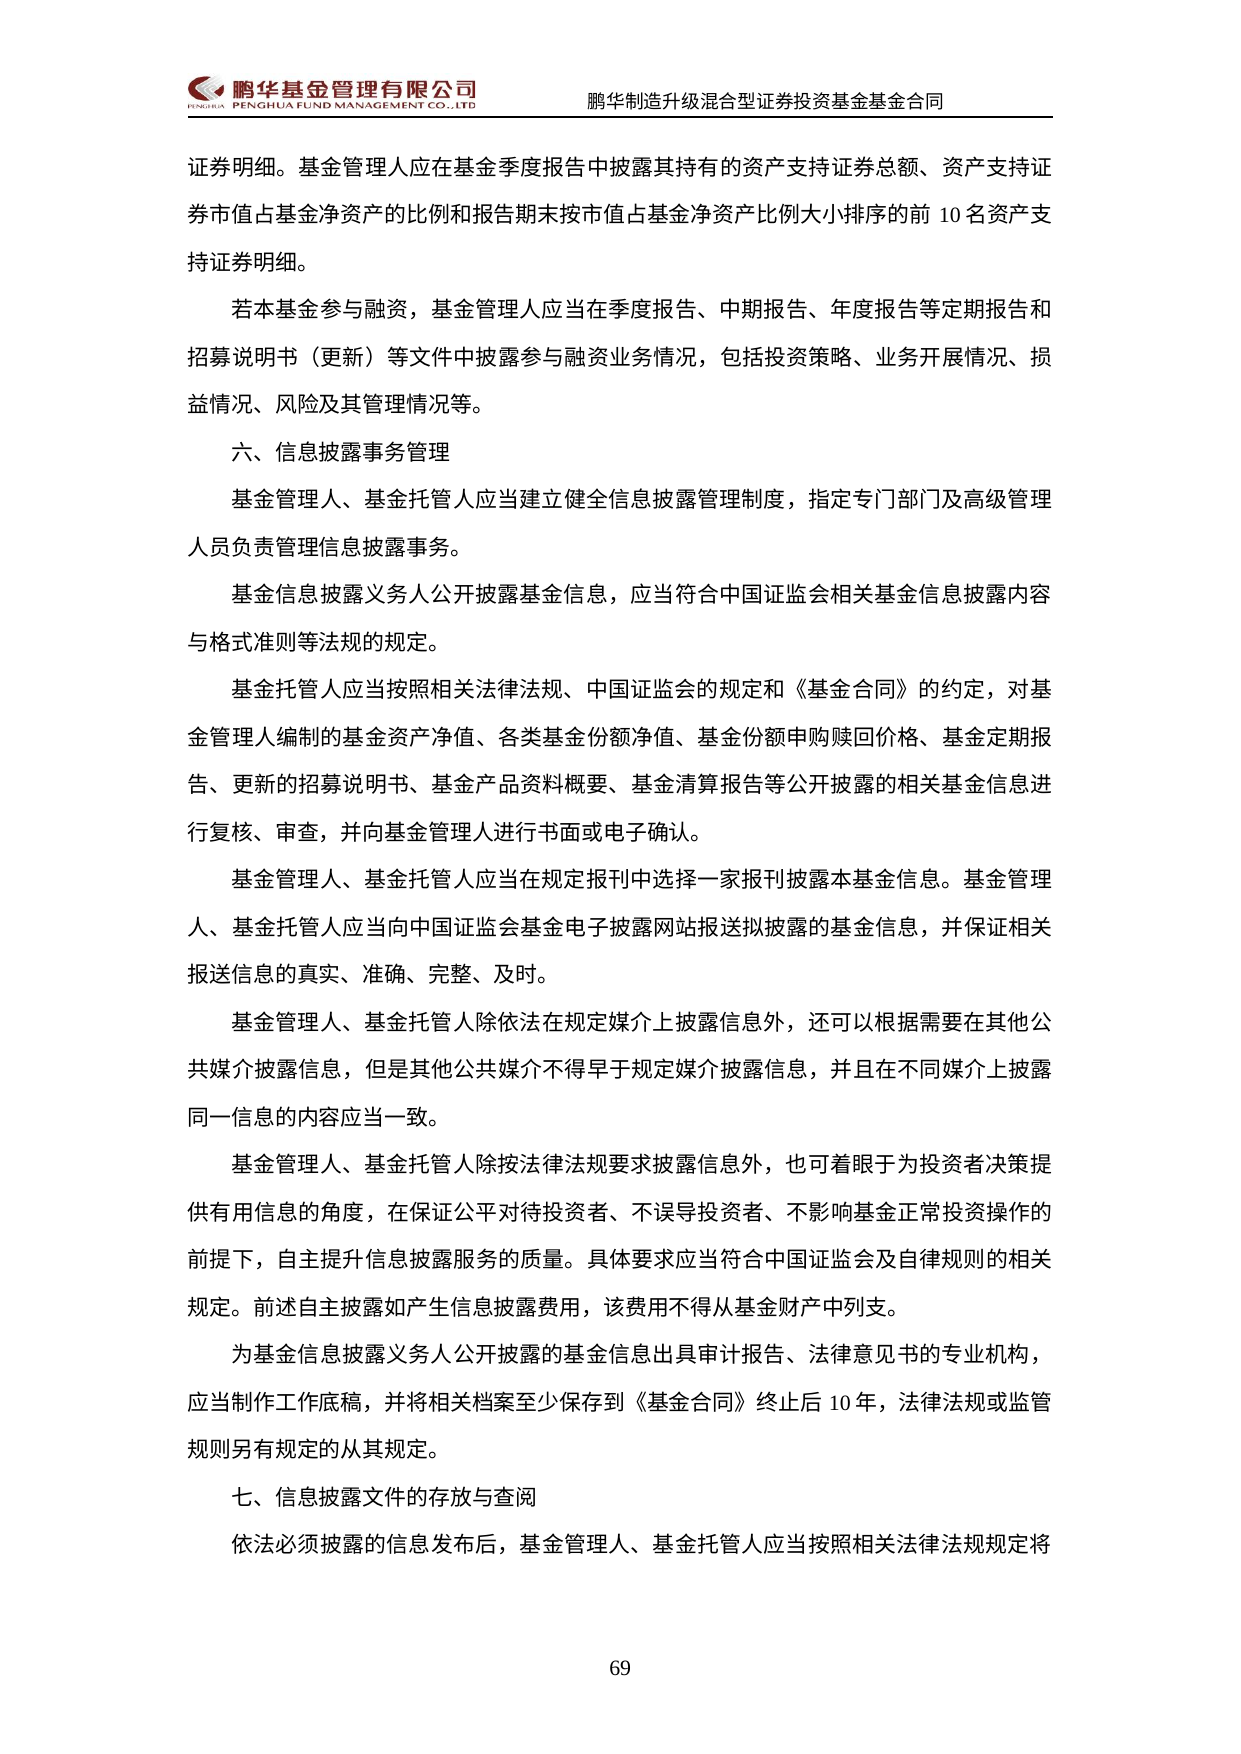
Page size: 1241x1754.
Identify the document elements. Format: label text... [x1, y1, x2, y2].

picture [187, 73, 476, 109]
text 基金管理人、基金托管人应当在规定报刊中选择一家报刊披露本基金信息。基金管理人、基金托管人应当向中国证监会基金电子披露网站报送拟披露的基金信息，并保证相关报送信息的真实、准确、完整、及时。 [187, 862, 1053, 989]
text 基金管理人、基金托管人除按法律法规要求披露信息外，也可着眼于为投资者决策提供有用信息的角度，在保证公平对待投资者、不误导投资者、不影响基金正常投资操作的前提下，自主提升信息披露服务的质量。具体要求应当符合中国证监会及自律规则的相关规定。前述自主披露如产生信息披露费用，该费用不得从基金财产中列支。 [187, 1147, 1053, 1322]
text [187, 1527, 1053, 1559]
text 基金管理人、基金托管人除依法在规定媒介上披露信息外，还可以根据需要在其他公共媒介披露信息，但是其他公共媒介不得早于规定媒介披露信息，并且在不同媒介上披露同一信息的内容应当一致。 [187, 1005, 1053, 1132]
text 基金管理人、基金托管人应当建立健全信息披露管理制度，指定专门部门及高级管理人员负责管理信息披露事务。 [187, 482, 1053, 562]
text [187, 150, 1053, 277]
text 七、信息披露文件的存放与查阅 [187, 1480, 1053, 1512]
text 基金托管人应当按照相关法律法规、中国证监会的规定和《基金合同》的约定，对基金管理人编制的基金资产净值、各类基金份额净值、基金份额申购赎回价格、基金定期报告、更新的招募说明书、基金产品资料概要、基金清算报告等公开披露的相关基金信息进行复核、审查，并向基金管理人进行书面或电子确认。 [187, 672, 1053, 847]
text 为基金信息披露义务人公开披露的基金信息出具审计报告、法律意见书的专业机构，应当制作工作底稿，并将相关档案至少保存到《基金合同》终止后10年，法律法规或监管规则另有规定的从其规定。 [187, 1337, 1053, 1464]
text 若本基金参与融资，基金管理人应当在季度报告、中期报告、年度报告等定期报告和招募说明书（更新）等文件中披露参与融资业务情况，包括投资策略、业务开展情况、损益情况、风险及其管理情况等。 [187, 292, 1053, 419]
text 基金信息披露义务人公开披露基金信息，应当符合中国证监会相关基金信息披露内容与格式准则等法规的规定。 [187, 577, 1053, 657]
text 六、信息披露事务管理 [187, 435, 1053, 467]
